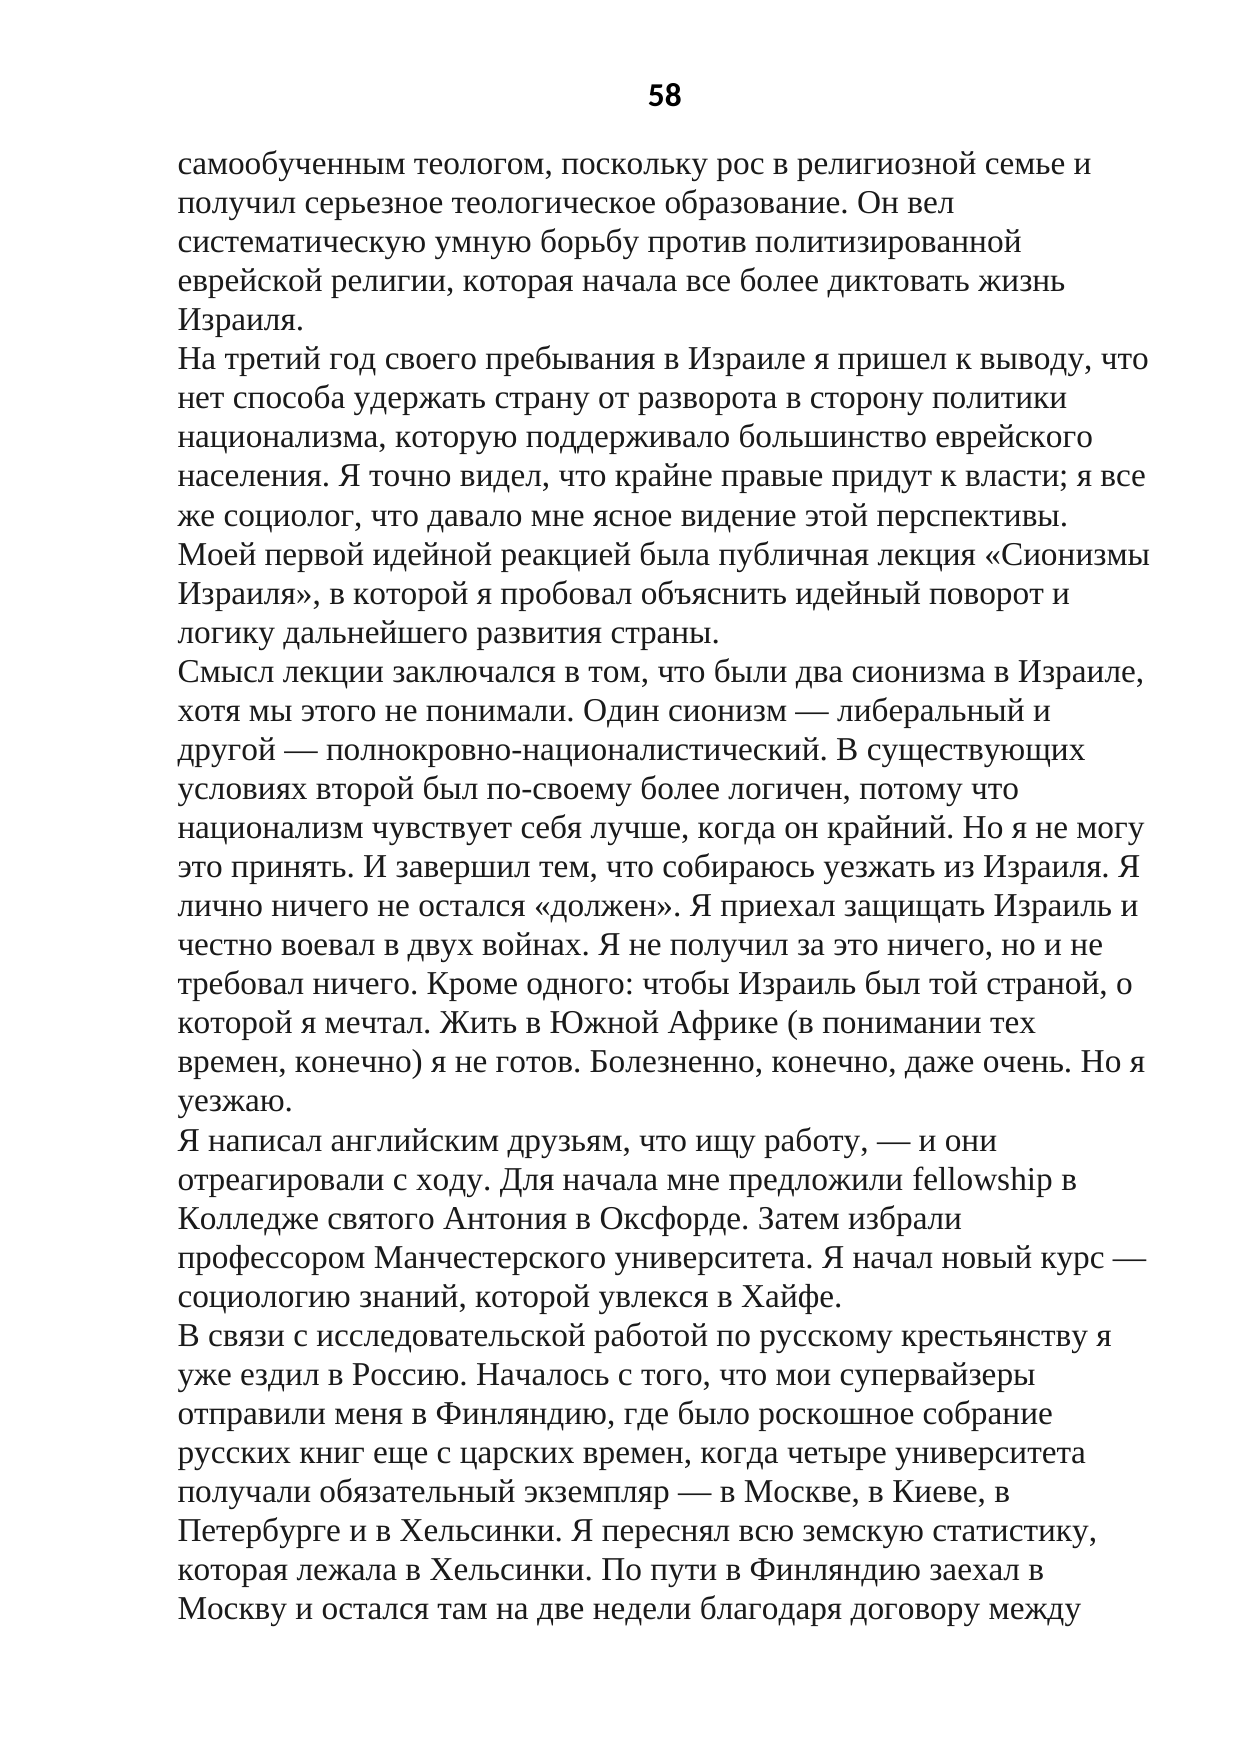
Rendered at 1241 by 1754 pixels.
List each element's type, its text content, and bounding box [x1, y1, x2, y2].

text Я написал английским друзьям, что ищу работу, — и они отреагировали с ходу. Для начала мне предложили fellowship в Колледже святого Антония в Оксфорде. Затем избрали профессором Манчестерского университета. Я начал новый курс — социологию знаний, которой увлекся в Хайфе. [177, 1119, 1152, 1314]
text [177, 1314, 1152, 1627]
text На третий год своего пребывания в Израиле я пришел к выводу, что нет способа удержать страну от разворота в сторону политики национализма, которую поддерживало большинство еврейского населения. Я точно видел, что крайне правые придут к власти; я все же социолог, что давало мне ясное видение этой перспективы. Моей первой идейной реакцией была публичная лекция «Сионизмы Израиля», в которой я пробовал объяснить идейный поворот и логику дальнейшего развития страны. [177, 338, 1152, 650]
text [177, 142, 1152, 338]
text Смысл лекции заключался в том, что были два сионизма в Израиле, хотя мы этого не понимали. Один сионизм — либеральный и другой — полнокровно-националистический. В существующих условиях второй был по-своему более логичен, потому что национализм чувствует себя лучше, когда он крайний. Но я не могу это принять. И завершил тем, что собираюсь уезжать из Израиля. Я лично ничего не остался «должен». Я приехал защищать Израиль и честно воевал в двух войнах. Я не получил за это ничего, но и не требовал ничего. Кроме одного: чтобы Израиль был той страной, о которой я мечтал. Жить в Южной Африке (в понимании тех времен, конечно) я не готов. Болезненно, конечно, даже очень. Но я уезжаю. [177, 650, 1152, 1119]
